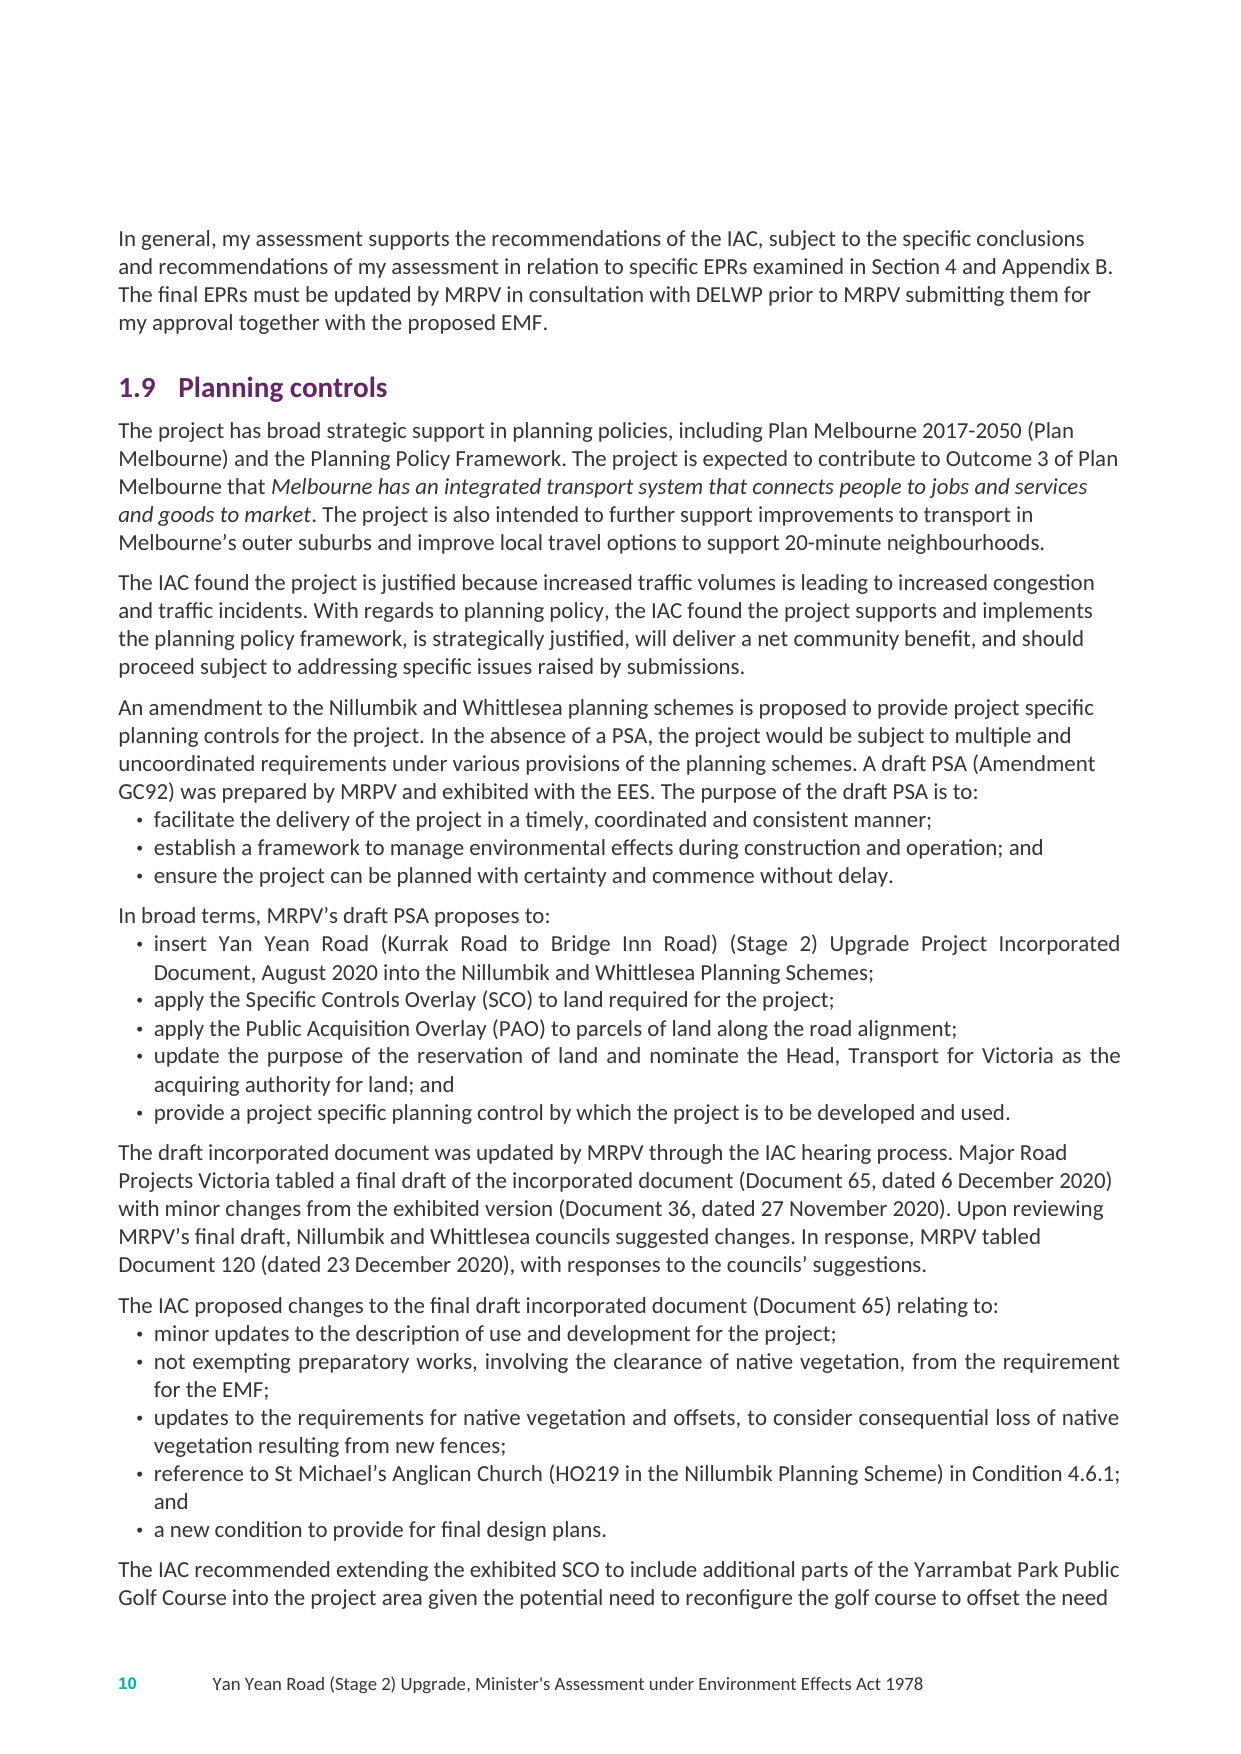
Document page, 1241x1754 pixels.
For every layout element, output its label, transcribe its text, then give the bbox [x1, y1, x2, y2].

list ensure the project can be planned with certainty and commence without delay. [136, 861, 1122, 889]
list updates to the requirements for native vegetation and offsets, to consider consequential loss of native vegetation resulting from new fences; [136, 1403, 1122, 1459]
text In broad terms, MRPV’s draft PSA proposes to: [118, 902, 1122, 929]
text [118, 1556, 1122, 1612]
text The IAC proposed changes to the final draft incorporated document (Document 65) relating to: [118, 1291, 1122, 1319]
list provide a project specific planning control by which the project is to be developed and used. [136, 1098, 1122, 1126]
list a new condition to provide for final design plans. [136, 1515, 1122, 1543]
text The draft incorporated document was updated by MRPV through the IAC hearing process. Major Road Projects Victoria tabled a final draft of the incorporated document (Document 65, dated 6 December 2020) with minor changes from the exhibited version (Document 36, dated 27 November 2020). Upon reviewing MRPV’s final draft, Nillumbik and Whittlesea councils suggested changes. In response, MRPV tabled Document 120 (dated 23 December 2020), with responses to the councils’ suggestions. [118, 1138, 1122, 1278]
list apply the Public Acquisition Overlay (PAO) to parcels of land along the road alignment; [136, 1014, 1122, 1042]
list establish a framework to manage environmental effects during construction and operation; and [136, 833, 1122, 861]
list update the purpose of the reservation of land and nominate the Head, Transport for Victoria as the acquiring authority for land; and [136, 1042, 1122, 1098]
text An amendment to the Nillumbik and Whittlesea planning schemes is proposed to provide project specific planning controls for the project. In the absence of a PSA, the project would be subject to multiple and uncoordinated requirements under various provisions of the planning schemes. A draft PSA (Amendment GC92) was prepared by MRPV and exhibited with the EES. The purpose of the draft PSA is to: [118, 693, 1122, 805]
list insert Yan Yean Road (Kurrak Road to Bridge Inn Road) (Stage 2) Upgrade Project Incorporated Document, August 2020 into the Nillumbik and Whittlesea Planning Schemes; [136, 929, 1122, 986]
text The IAC found the project is justified because increased traffic volumes is leading to increased congestion and traffic incidents. With regards to planning policy, the IAC found the project supports and implements the planning policy framework, is strategically justified, will deliver a net community benefit, and should proceed subject to addressing specific issues raised by submissions. [118, 568, 1122, 680]
text In general, my assessment supports the recommendations of the IAC, subject to the specific conclusions and recommendations of my assessment in relation to specific EPRs examined in Section 4 and Appendix B. The final EPRs must be updated by MRPV in consultation with DELWP prior to MRPV submitting them for my approval together with the proposed EMF. [118, 224, 1122, 337]
list reference to St Michael’s Anglican Church (HO219 in the Nillumbik Planning Scheme) in Condition 4.6.1; and [136, 1459, 1122, 1515]
list minor updates to the description of use and development for the project; [136, 1319, 1122, 1347]
list not exempting preparatory works, involving the clearance of native vegetation, from the requirement for the EMF; [136, 1347, 1122, 1403]
text The project has broad strategic support in planning policies, including Plan Melbourne 2017-2050 (Plan Melbourne) and the Planning Policy Framework. The project is expected to contribute to Outcome 3 of Plan Melbourne that Melbourne has an integrated transport system that connects people to jobs and services and goods to market. The project is also intended to further support improvements to transport in Melbourne’s outer suburbs and improve local travel options to support 20-minute neighbourhoods. [118, 416, 1122, 556]
subtitle Planning controls [118, 374, 1122, 403]
list apply the Specific Controls Overlay (SCO) to land required for the project; [136, 986, 1122, 1014]
list facilitate the delivery of the project in a timely, coordinated and consistent manner; [136, 805, 1122, 833]
